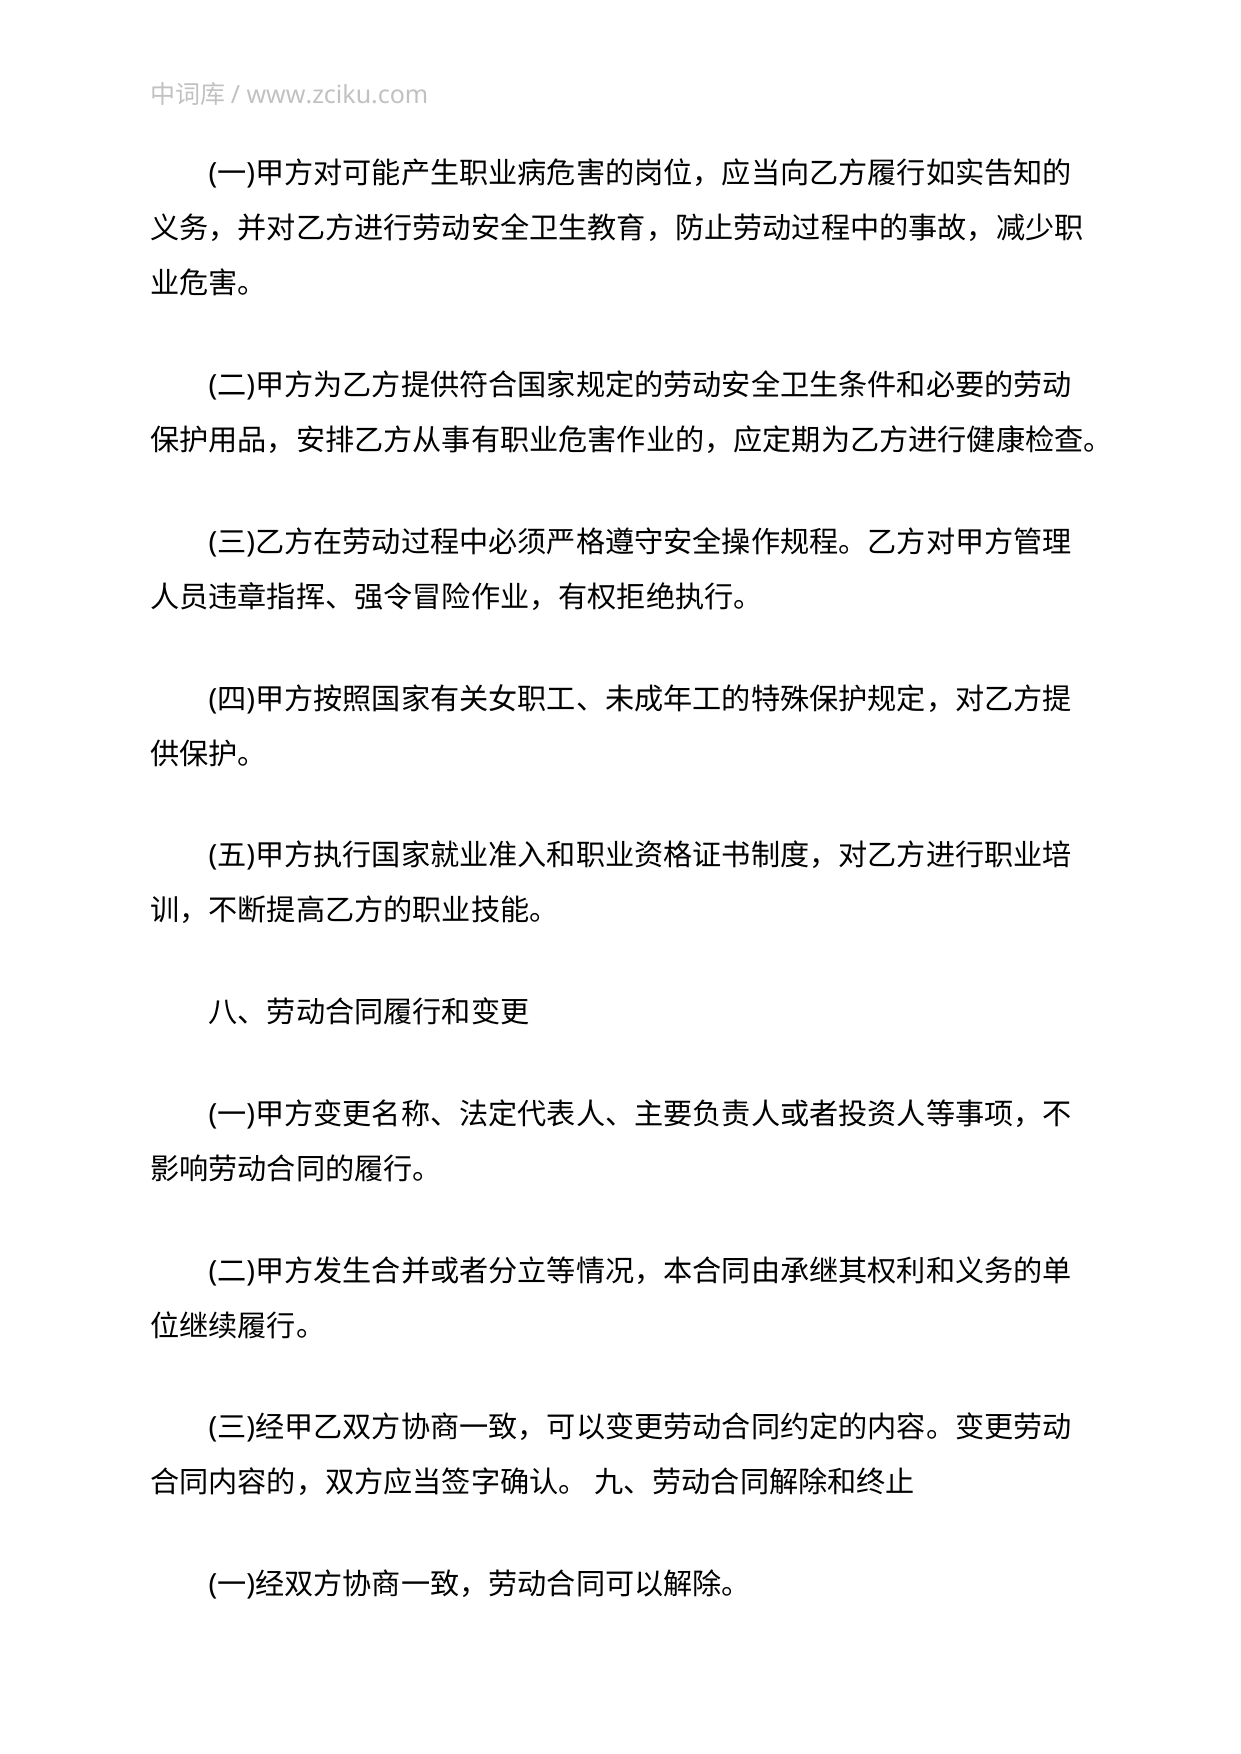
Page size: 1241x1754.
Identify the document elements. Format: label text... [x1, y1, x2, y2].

text (一)甲方对可能产生职业病危害的岗位，应当向乙方履行如实告知的义务，并对乙方进行劳动安全卫生教育，防止劳动过程中的事故，减少职业危害。 [150, 150, 1090, 302]
text (二)甲方发生合并或者分立等情况，本合同由承继其权利和义务的单位继续履行。 [150, 1247, 1090, 1344]
text (一)甲方变更名称、法定代表人、主要负责人或者投资人等事项，不影响劳动合同的履行。 [150, 1091, 1090, 1188]
text (三)经甲乙双方协商一致，可以变更劳动合同约定的内容。变更劳动合同内容的，双方应当签字确认。 九、劳动合同解除和终止 [150, 1404, 1090, 1501]
text (三)乙方在劳动过程中必须严格遵守安全操作规程。乙方对甲方管理人员违章指挥、强令冒险作业，有权拒绝执行。 [150, 518, 1090, 616]
text 八、劳动合同履行和变更 [150, 989, 1090, 1031]
text (五)甲方执行国家就业准入和职业资格证书制度，对乙方进行职业培训，不断提高乙方的职业技能。 [150, 832, 1090, 929]
text (二)甲方为乙方提供符合国家规定的劳动安全卫生条件和必要的劳动保护用品，安排乙方从事有职业危害作业的，应定期为乙方进行健康检查。 [150, 362, 1090, 459]
text (四)甲方按照国家有关女职工、未成年工的特殊保护规定，对乙方提供保护。 [150, 675, 1090, 772]
text (一)经双方协商一致，劳动合同可以解除。 [150, 1561, 1090, 1603]
